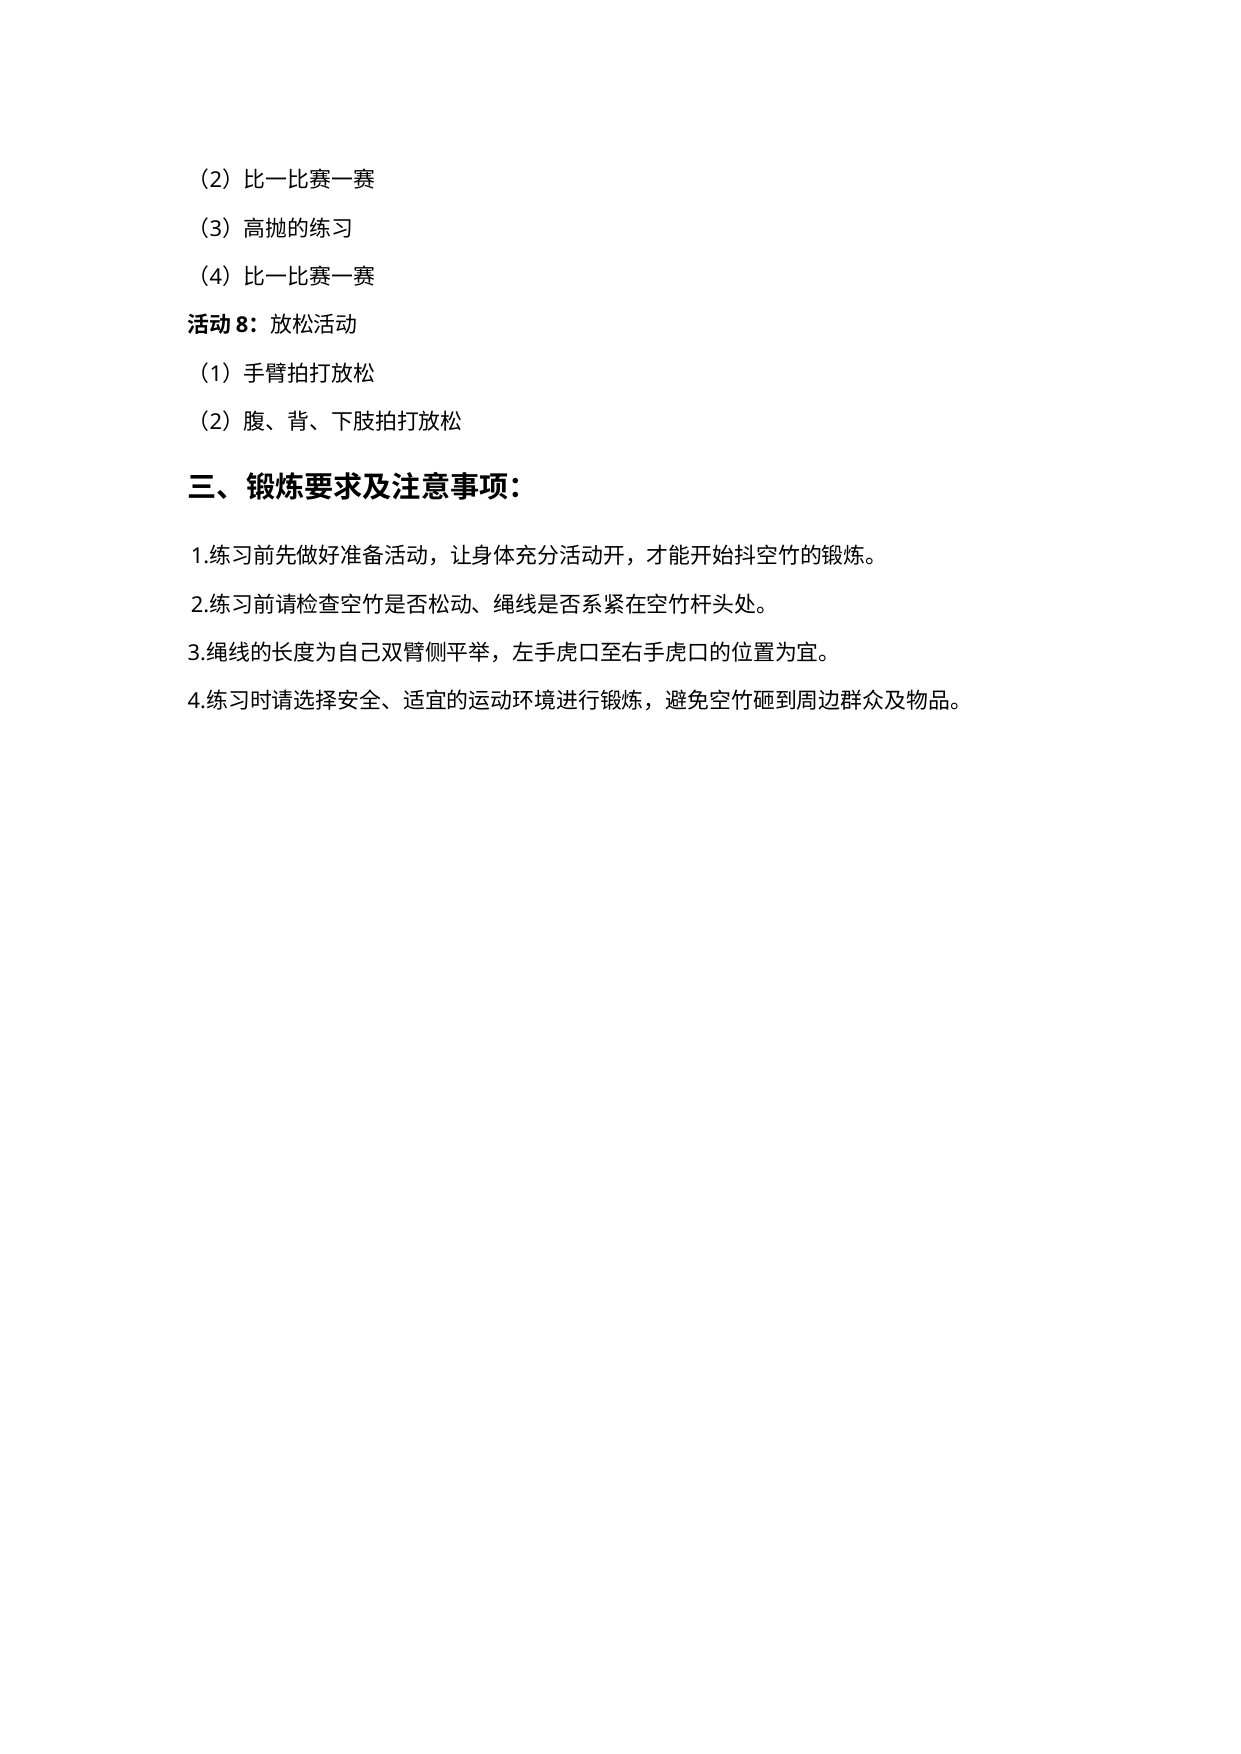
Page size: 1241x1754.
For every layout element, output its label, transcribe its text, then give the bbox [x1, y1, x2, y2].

list （2）比一比赛一赛 [187, 162, 1053, 194]
text 2.练习前请检查空竹是否松动、绳线是否系紧在空竹杆头处。 [191, 586, 1053, 619]
text （3）高抛的练习 [187, 210, 1053, 243]
text （2）腹、背、下肢拍打放松 [187, 404, 1053, 436]
text 3.绳线的长度为自己双臂侧平举，左手虎口至右手虎口的位置为宜。 [187, 635, 1053, 667]
text 4.练习时请选择安全、适宜的运动环境进行锻炼，避免空竹砸到周边群众及物品。 [187, 683, 1053, 716]
text 三、锻炼要求及注意事项： [187, 452, 1053, 517]
text （1）手臂拍打放松 [187, 355, 1053, 388]
text 1.练习前先做好准备活动，让身体充分活动开，才能开始抖空竹的锻炼。 [191, 538, 1053, 571]
text （4）比一比赛一赛 [187, 259, 1053, 291]
text 活动8：放松活动 [187, 307, 1053, 339]
